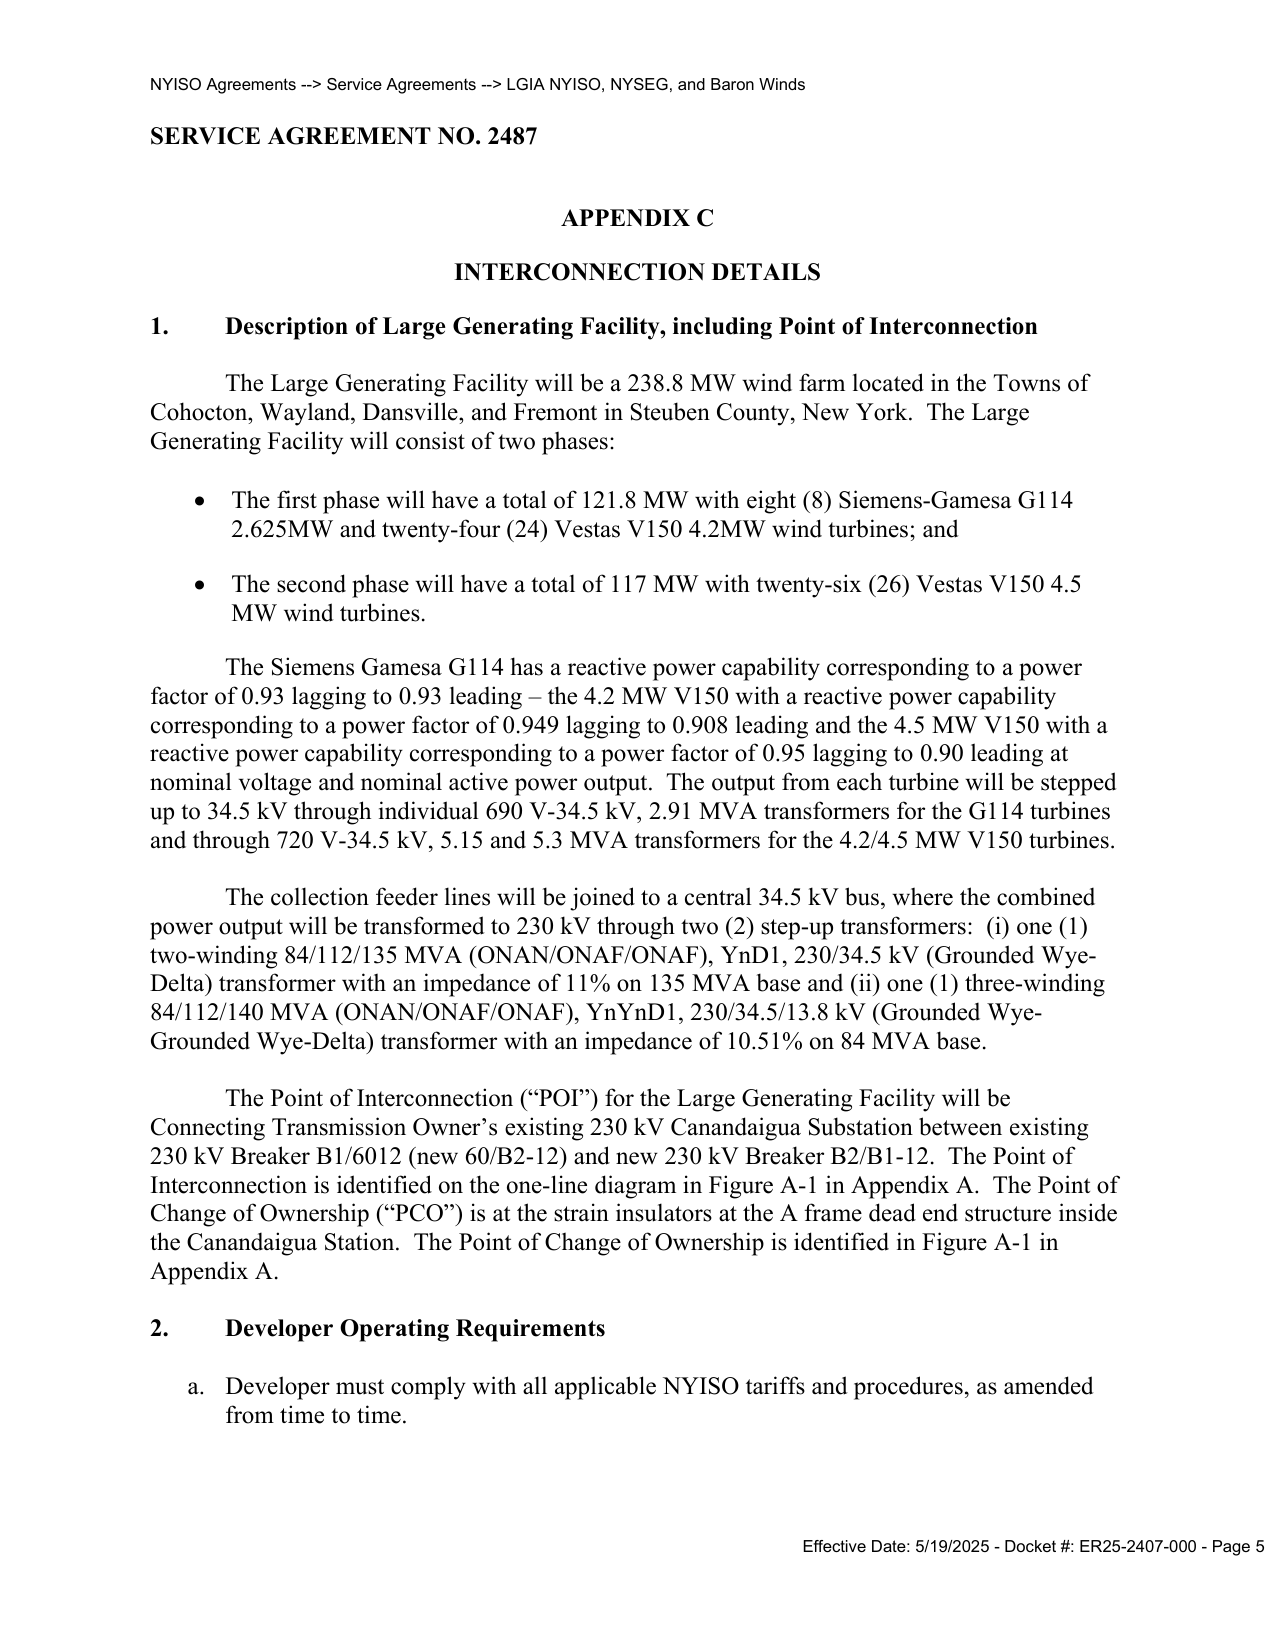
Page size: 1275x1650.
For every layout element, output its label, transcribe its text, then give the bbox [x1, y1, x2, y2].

list APPENDIX C [561, 204, 1264, 233]
list • The second phase will have a total of 117 MW with twenty-six (26) Vestas V150 4.5 [194, 567, 1264, 599]
list 1. Description of Large Generating Facility, including Point of Interconnection [150, 311, 1264, 340]
list MW wind turbines. [231, 599, 1264, 628]
list The Siemens Gamesa G114 has a reactive power capability corresponding to a power factor of 0.93 lagging to 0.93 leading – the 4.2 MW V150 with a reactive power capability corresponding to a power factor of 0.949 lagging to 0.908 leading and the 4.5 MW V150 with a reactive power capability corresponding to a power factor of 0.95 lagging to 0.90 leading at nominal voltage and nominal active power output. The output from each turbine will be stepped up to 34.5 kV through individual 690 V-34.5 kV, 2.91 MVA transformers for the G114 turbines and through 720 V-34.5 kV, 5.15 and 5.3 MVA transformers for the 4.2/4.5 MW V150 turbines. [150, 653, 1264, 854]
list The Point of Interconnection (“POI”) for the Large Generating Facility will be Connecting Transmission Owner’s existing 230 kV Canandaigua Substation between existing 230 kV Breaker B1/6012 (new 60/B2-12) and new 230 kV Breaker B2/B1-12. The Point of Interconnection is identified on the one-line diagram in Figure A-1 in Appendix A. The Point of Change of Ownership (“PCO”) is at the strain insulators at the A frame dead end structure inside the Canandaigua Station. The Point of Change of Ownership is identified in Figure A-1 in Appendix A. [150, 1084, 1264, 1285]
list The Large Generating Facility will be a 238.8 MW wind farm located in the Towns of Cohocton, Wayland, Dansville, and Fremont in Steuben County, New York. The Large Generating Facility will consist of two phases: [150, 369, 1264, 455]
list a. Developer must comply with all applicable NYISO tariffs and procedures, as amended from time to time. [187, 1371, 1264, 1429]
list INTERCONNECTION DETAILS [454, 258, 1264, 286]
list • The first phase will have a total of 121.8 MW with eight (8) Siemens-Gamesa G114 [194, 483, 1264, 514]
list 2. Developer Operating Requirements [150, 1314, 1264, 1343]
list SERVICE AGREEMENT NO. 2487 [150, 121, 1264, 150]
list The collection feeder lines will be joined to a central 34.5 kV bus, where the combined power output will be transformed to 230 kV through two (2) step-up transformers: (i) one (1) two-winding 84/112/135 MVA (ONAN/ONAF/ONAF), YnD1, 230/34.5 kV (Grounded Wye- Delta) transformer with an impedance of 11% on 135 MVA base and (ii) one (1) three-winding 84/112/140 MVA (ONAN/ONAF/ONAF), YnYnD1, 230/34.5/13.8 kV (Grounded Wye- Grounded Wye-Delta) transformer with an impedance of 10.51% on 84 MVA base. [150, 883, 1264, 1055]
list 2.625MW and twenty-four (24) Vestas V150 4.2MW wind turbines; and [231, 514, 1264, 543]
